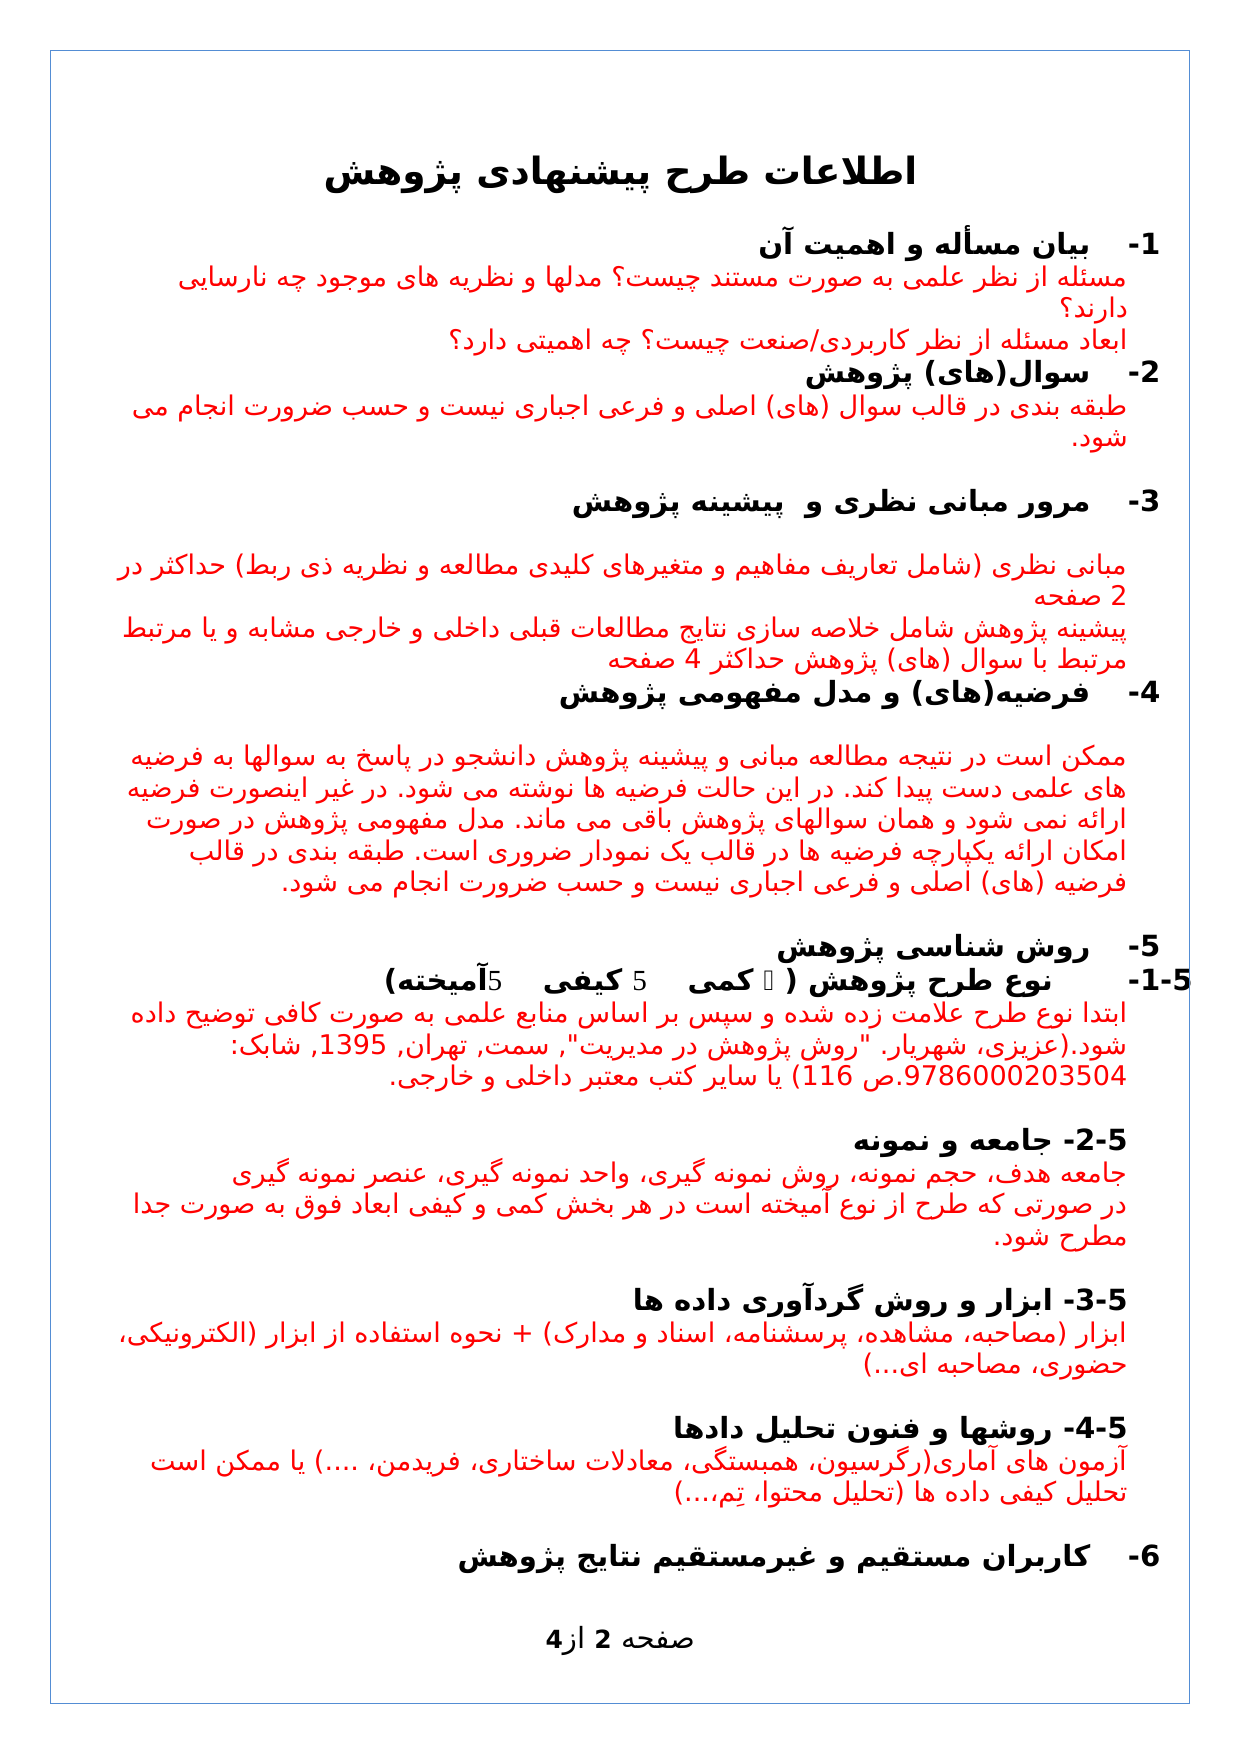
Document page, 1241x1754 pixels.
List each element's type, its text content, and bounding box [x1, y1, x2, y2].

list بیان مسأله و اهمیت آن [112, 227, 1128, 261]
list فرضیه(‌های) و مدل مفهومی پژوهش [112, 675, 1128, 709]
text ممکن است در نتیجه مطالعه مبانی و پیشینه پژوهش دانشجو در پاسخ به سوالها به فرضیه های علمی دست پیدا کند. در این حالت فرضیه ها نوشته می شود. در غیر اینصورت فرضیه ارائه نمی شود و همان سوالهای پژوهش باقی می ماند. مدل مفهومی پژوهش در صورت امکان ارائه یکپارچه فرضیه ها در قالب یک نمودار ضروری است. طبقه بندی در قالب فرضیه (های) اصلی و فرعی اجباری نیست و حسب ضرورت انجام می شود. [112, 741, 1128, 898]
text 2-5- جامعه و نمونه [112, 1123, 1128, 1157]
text مبانی نظری (شامل تعاریف مفاهیم و متغیرهای کلیدی مطالعه و نظریه ذی ربط) حداکثر در 2 صفحه [112, 549, 1128, 612]
text 4-5- روشها و فنون تحلیل دادها [112, 1411, 1128, 1445]
text در صورتی که طرح از نوع آمیخته است در هر بخش کمی و کیفی ابعاد فوق به صورت جدا مطرح شود. [112, 1189, 1128, 1252]
text ابزار (مصاحبه، مشاهده، پرسشنامه، اسناد و مدارک) + نحوه استفاده از ابزار (الکترونیکی، حضوری، مصاحبه ای...) [112, 1317, 1128, 1380]
text جامعه هدف، حجم نمونه، روش نمونه گیری، واحد نمونه گیری، عنصر نمونه گیری [112, 1157, 1128, 1189]
text پیشینه پژوهش شامل خلاصه سازی نتایج مطالعات قبلی داخلی و خارجی مشابه و یا مرتبط مرتبط با سوال (های) پژوهش حداکثر 4 صفحه [112, 612, 1128, 675]
list کاربران مستقیم و غیرمستقیم نتایج پژوهش [112, 1539, 1128, 1573]
text آزمون های آماری(رگرسیون، همبستگی، معادلات ساختاری، فریدمن، ....) یا ممکن است تحلیل کیفی داده ها (تحلیل محتوا، تِم،...) [112, 1445, 1128, 1508]
text مسئله از نظر علمی به صورت مستند چیست؟ مدلها و نظریه های موجود چه نارسایی دارند؟ [112, 261, 1128, 324]
text اطلاعات طرح پیشنهادی پژوهش [112, 150, 1128, 194]
text ابتدا نوع طرح علامت زده شده و سپس بر اساس منابع علمی به صورت کافی توضیح داده شود.(عزیزی، شهریار. "روش پژوهش در مديريت", سمت, تهران, 1395, شابک:9786000203504.ص 116) یا سایر کتب معتبر داخلی و خارجی. [112, 997, 1128, 1092]
list روش شناسی پژوهش [112, 929, 1128, 963]
list نوع طرح پژوهش ( کمی کیفی آمیخته) [112, 963, 1128, 997]
text طبقه بندی در قالب سوال (های) اصلی و فرعی اجباری نیست و حسب ضرورت انجام می شود. [112, 390, 1128, 453]
list سوال(های) پژوهش [112, 356, 1128, 390]
text ابعاد مسئله از نظر کاربردی/صنعت چیست؟ چه اهمیتی دارد؟ [112, 324, 1128, 356]
text 3-5- ابزار و روش گردآوری داده ها [112, 1283, 1128, 1317]
list مرور مبانی نظری و پیشینه پژوهش [112, 484, 1128, 518]
